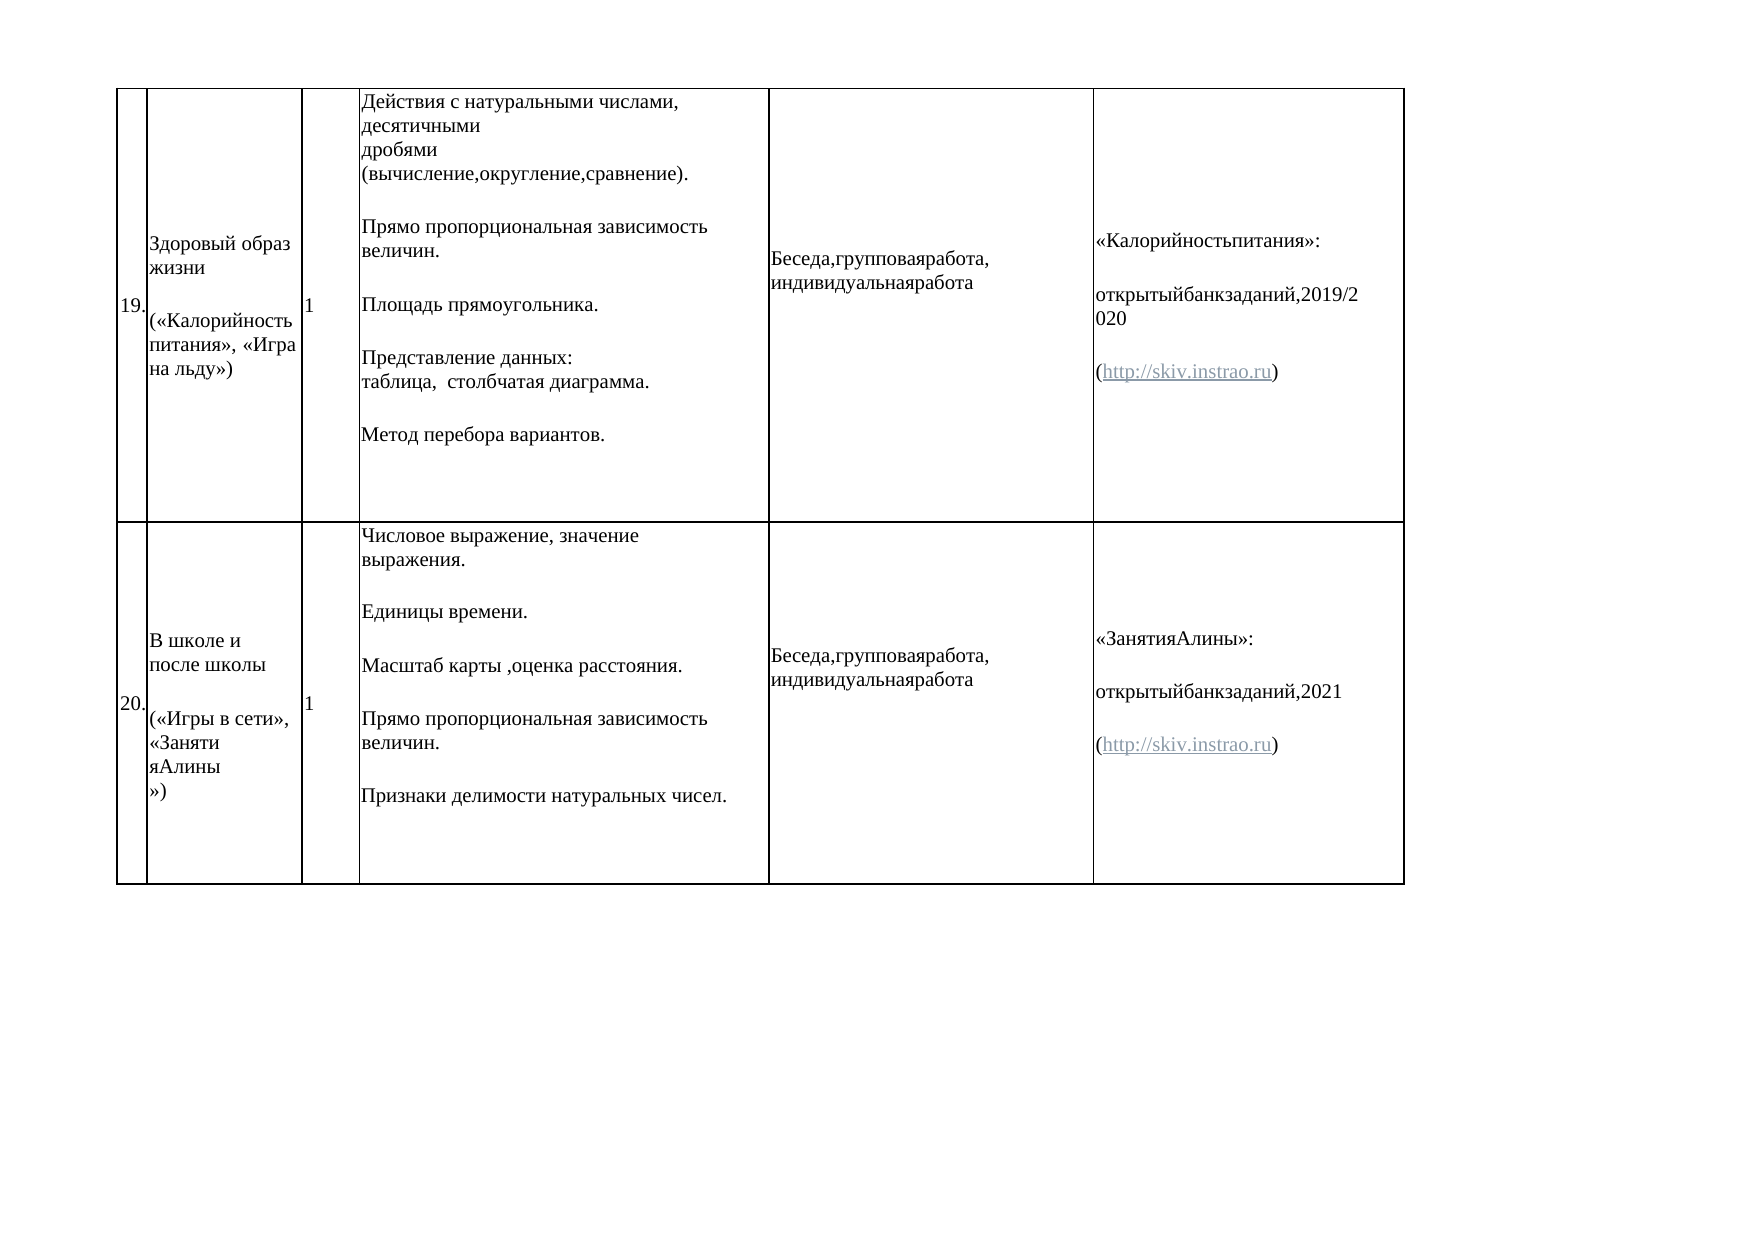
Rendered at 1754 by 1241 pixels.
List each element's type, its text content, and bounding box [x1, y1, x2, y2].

table_header «Калорийностьпитания»: открытыйбанкзаданий,2019/2020 (http://skiv.instrao.ru) [1094, 89, 1403, 521]
table_cell Беседа,групповаяработа, индивидуальнаяработа [770, 523, 1093, 883]
table_header Действия с натуральными числами, десятичными дробями (вычисление,округление,сравнение). Прямо пропорциональная зависимость величин. Площадь прямоугольника. Представление данных: таблица, столбчатая диаграмма. Метод перебора вариантов. [360, 89, 768, 521]
table_cell В школе и после школы («Игры в сети», «ЗанятияАлины») [148, 523, 301, 883]
table_header 1 [303, 89, 359, 521]
table_cell Числовое выражение, значение выражения. Единицы времени. Масштаб карты ,оценка расстояния. Прямо пропорциональная зависимость величин. Признаки делимости натуральных чисел. [360, 523, 768, 883]
table_header Здоровый образ жизни («Калорийность питания», «Игра на льду») [148, 89, 301, 521]
table_cell 20. [118, 523, 146, 883]
table_cell 1 [303, 523, 359, 883]
table_header 19. [118, 89, 146, 521]
table_cell «ЗанятияАлины»: открытыйбанкзаданий,2021 (http://skiv.instrao.ru) [1094, 523, 1403, 883]
table_header Беседа,групповаяработа, индивидуальнаяработа [770, 89, 1093, 521]
